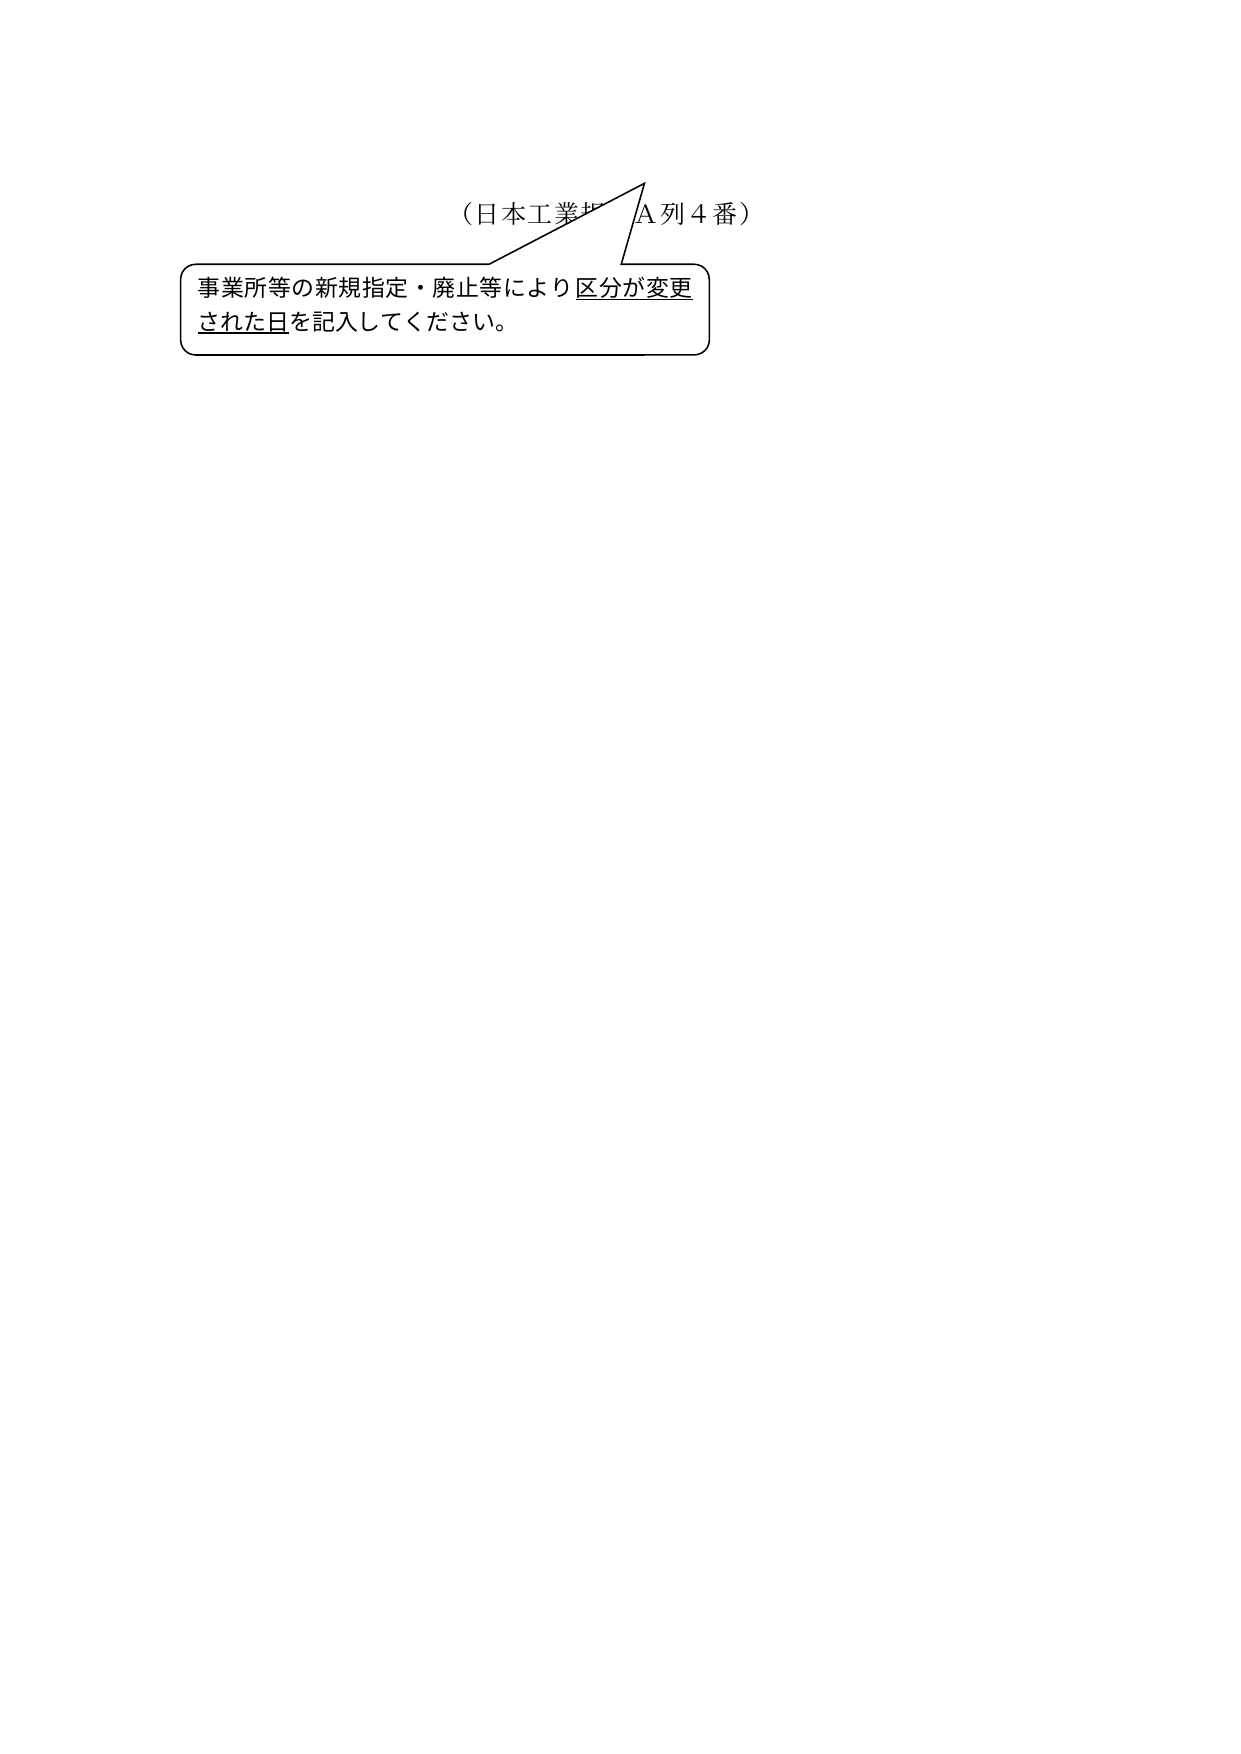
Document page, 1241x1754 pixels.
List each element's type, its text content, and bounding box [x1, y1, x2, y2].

text （日本工業規格Ａ列４番） [131, 178, 1109, 247]
